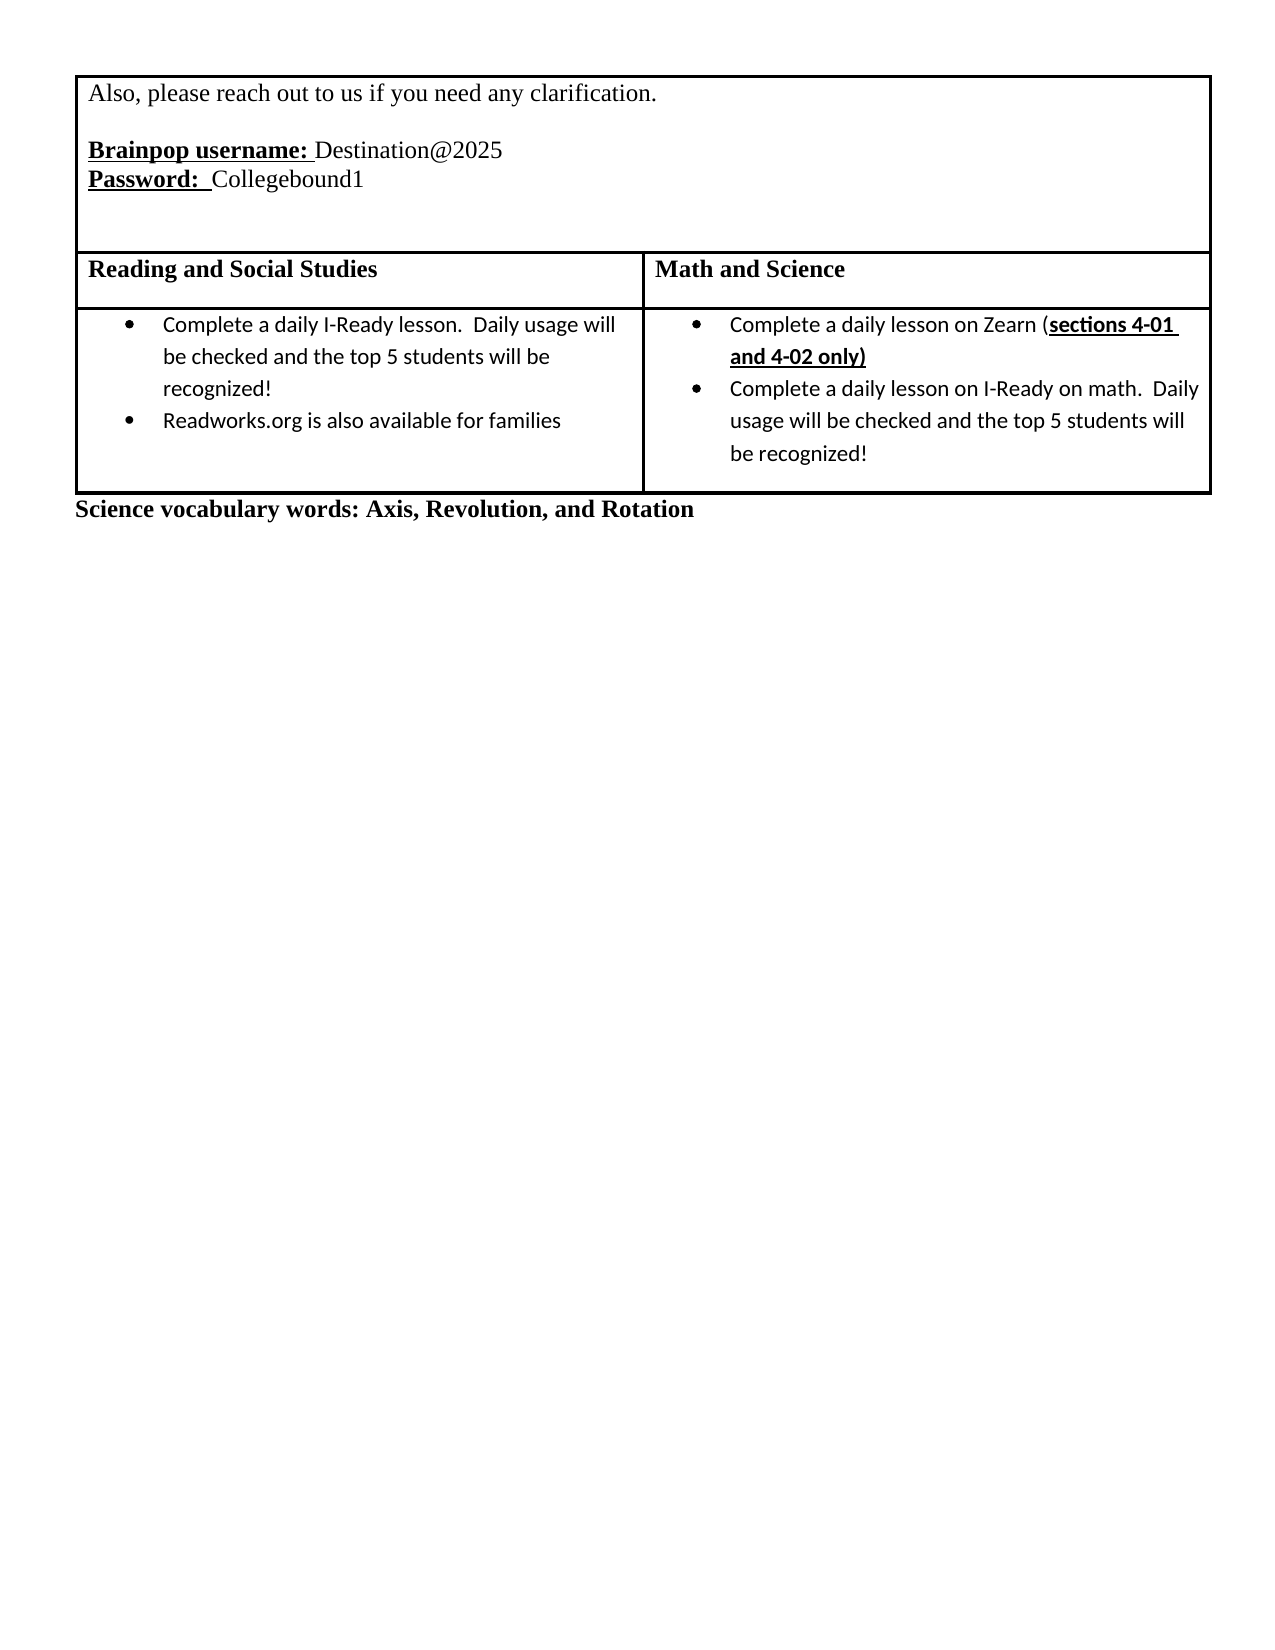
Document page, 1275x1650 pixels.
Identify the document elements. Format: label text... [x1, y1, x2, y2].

table_cell Math and Science [645, 254, 1209, 307]
text Science vocabulary words: Axis, Revolution, and Rotation [75, 495, 1200, 523]
table_cell Reading and Social Studies [78, 254, 642, 307]
table_cell Complete a daily I-Ready lesson. Daily usage will be checked and the top 5 students will be recognized! Readworks.org is also available for families [78, 310, 642, 491]
table_cell Complete a daily lesson on Zearn (sections 4-01 and 4-02 only) Complete a daily lesson on I-Ready on math. Daily usage will be checked and the top 5 students will be recognized! [645, 310, 1209, 491]
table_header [78, 78, 1209, 251]
